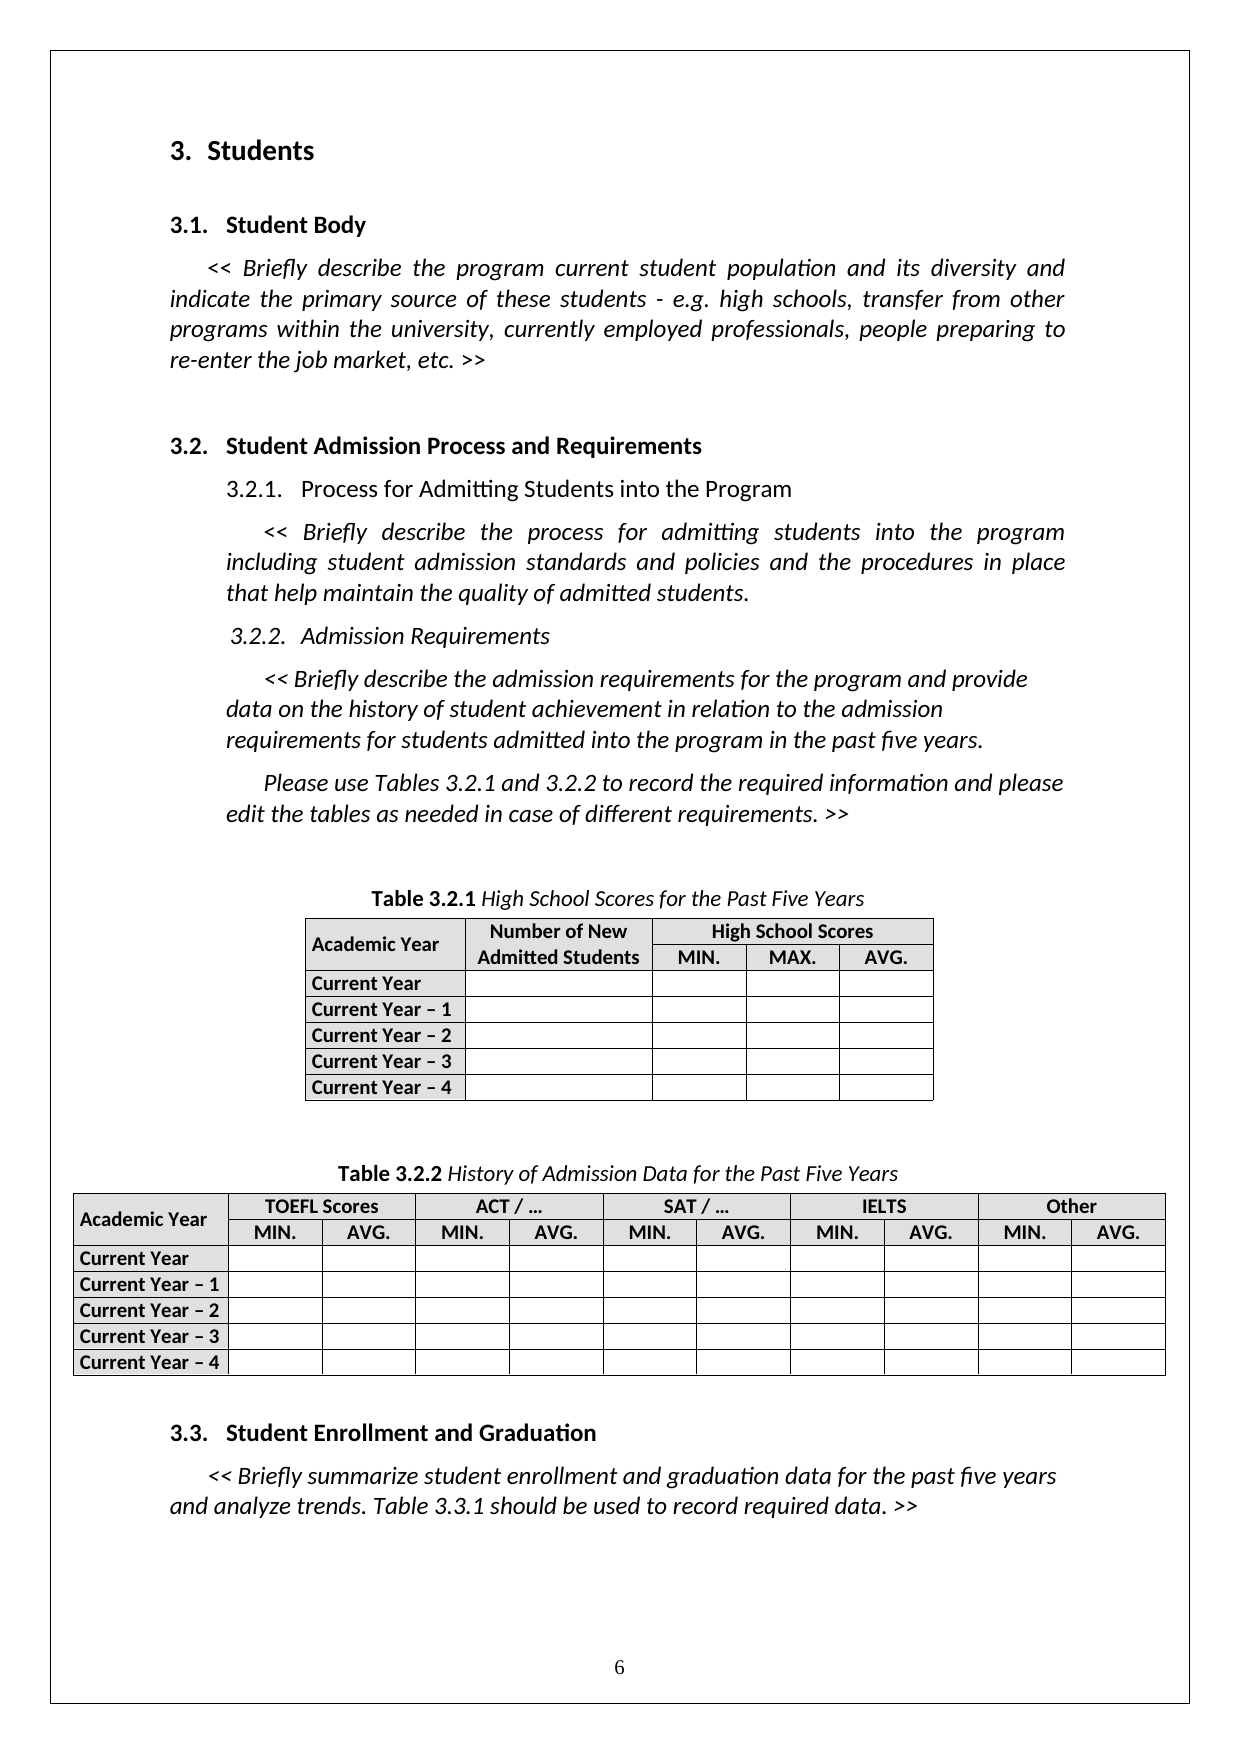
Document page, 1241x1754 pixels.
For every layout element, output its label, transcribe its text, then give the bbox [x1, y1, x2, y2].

table_cell [840, 971, 933, 996]
table_cell [510, 1350, 603, 1374]
table_cell [416, 1298, 509, 1323]
table_cell [604, 1298, 696, 1323]
table_header ACT / … [416, 1194, 603, 1219]
table_cell [466, 971, 652, 996]
table_cell MAX. [747, 945, 839, 970]
table_cell [979, 1350, 1071, 1374]
table_cell [653, 1023, 746, 1048]
table_cell [604, 1350, 696, 1374]
table_header TOEFL Scores [229, 1194, 415, 1219]
table_cell [653, 997, 746, 1022]
table_cell [747, 1023, 839, 1048]
table_cell Current Year – 3 [306, 1049, 465, 1074]
table_header Academic Year [306, 919, 465, 970]
table_cell [604, 1246, 696, 1271]
list Student Admission Process and Requirements [169, 430, 1069, 461]
list Process for Admitting Students into the Program [226, 473, 1069, 503]
table_cell AVG. [840, 945, 933, 970]
table_cell [466, 1075, 652, 1099]
list Student Enrollment and Graduation [169, 1417, 1069, 1447]
table_cell MIN. [791, 1220, 884, 1245]
table_cell [791, 1298, 884, 1323]
table_cell [323, 1246, 415, 1271]
table_cell Current Year – 3 [74, 1324, 228, 1348]
table_cell [747, 997, 839, 1022]
table_cell [1072, 1324, 1165, 1348]
table_cell AVG. [510, 1220, 603, 1245]
table_cell [416, 1246, 509, 1271]
table_cell [840, 1049, 933, 1074]
text << Briefly summarize student enrollment and graduation data for the past five years and analyze trends. Table 3.3.1 should be used to record required data. >> [169, 1460, 1069, 1521]
table_cell MIN. [653, 945, 746, 970]
table_cell Current Year – 2 [74, 1298, 228, 1323]
table_cell [229, 1246, 322, 1271]
table_cell [1072, 1246, 1165, 1271]
table_cell [653, 971, 746, 996]
table_cell [604, 1324, 696, 1348]
table_cell [510, 1246, 603, 1271]
table_cell [747, 971, 839, 996]
table_header Other [979, 1194, 1165, 1219]
table_cell [653, 1049, 746, 1074]
table_cell [510, 1298, 603, 1323]
table_cell [323, 1272, 415, 1297]
table_cell MIN. [416, 1220, 509, 1245]
table_cell [791, 1246, 884, 1271]
table_cell [697, 1298, 790, 1323]
table_cell [885, 1298, 978, 1323]
table_cell [791, 1324, 884, 1348]
table_cell [840, 997, 933, 1022]
table_cell [979, 1324, 1071, 1348]
table_cell [840, 1075, 933, 1099]
text << Briefly describe the admission requirements for the program and provide data on the history of student achievement in relation to the admission requirements for students admitted into the program in the past five years. [226, 663, 1069, 755]
table_header Academic Year [74, 1194, 228, 1245]
table_header Number of New Admitted Students [466, 919, 652, 970]
table_cell AVG. [323, 1220, 415, 1245]
table_cell AVG. [1072, 1220, 1165, 1245]
text Table 3.2.2 History of Admission Data for the Past Five Years [169, 1159, 1069, 1187]
table_cell [466, 1049, 652, 1074]
text << Briefly describe the program current student population and its diversity and indicate the primary source of these students - e.g. high schools, transfer from other programs within the university, currently employed professionals, people preparing to re-enter the job market, etc. >> [169, 252, 1069, 374]
table_cell [747, 1075, 839, 1099]
table_cell [791, 1350, 884, 1374]
text Please use Tables 3.2.1 and 3.2.2 to record the required information and please edit the tables as needed in case of different requirements. >> [226, 767, 1069, 828]
table_cell Current Year – 1 [306, 997, 465, 1022]
table_cell [697, 1324, 790, 1348]
table_cell MIN. [229, 1220, 322, 1245]
table_cell [979, 1298, 1071, 1323]
table_cell [653, 1075, 746, 1099]
table_cell [840, 1023, 933, 1048]
table_cell [466, 997, 652, 1022]
table_cell [229, 1324, 322, 1348]
table_cell [885, 1350, 978, 1374]
table_cell [885, 1246, 978, 1271]
table_cell [697, 1272, 790, 1297]
table_cell [323, 1350, 415, 1374]
table_cell [416, 1324, 509, 1348]
table_cell [416, 1350, 509, 1374]
table_header SAT / … [604, 1194, 790, 1219]
table_cell Current Year – 4 [306, 1075, 465, 1099]
table_cell [510, 1272, 603, 1297]
table_cell [323, 1324, 415, 1348]
table_cell [416, 1272, 509, 1297]
list Student Body [169, 209, 1069, 240]
table_cell [885, 1272, 978, 1297]
table_cell [1072, 1272, 1165, 1297]
table_cell AVG. [697, 1220, 790, 1245]
list Students [169, 132, 1069, 168]
table_cell [229, 1350, 322, 1374]
table_cell [1072, 1350, 1165, 1374]
text << Briefly describe the process for admitting students into the program including student admission standards and policies and the procedures in place that help maintain the quality of admitted students. [226, 516, 1069, 608]
table_cell [697, 1350, 790, 1374]
table_cell Current Year [74, 1246, 228, 1271]
table_cell [229, 1298, 322, 1323]
table_cell [466, 1023, 652, 1048]
table_cell [1072, 1298, 1165, 1323]
table_cell [791, 1272, 884, 1297]
table_cell [229, 1272, 322, 1297]
table_cell [697, 1246, 790, 1271]
table_cell Current Year – 4 [74, 1350, 228, 1374]
table_cell [979, 1246, 1071, 1271]
table_cell Current Year – 1 [74, 1272, 228, 1297]
table_cell MIN. [979, 1220, 1071, 1245]
table_cell [510, 1324, 603, 1348]
table_cell [979, 1272, 1071, 1297]
table_header High School Scores [653, 919, 933, 944]
table_cell [885, 1324, 978, 1348]
table_cell [747, 1049, 839, 1074]
table_cell [604, 1272, 696, 1297]
table_cell Current Year – 2 [306, 1023, 465, 1048]
list Admission Requirements [229, 620, 1069, 651]
table_cell [323, 1298, 415, 1323]
table_cell Current Year [306, 971, 465, 996]
text Table 3.2.1 High School Scores for the Past Five Years [169, 884, 1069, 912]
table_header IELTS [791, 1194, 978, 1219]
table_cell MIN. [604, 1220, 696, 1245]
table_cell AVG. [885, 1220, 978, 1245]
